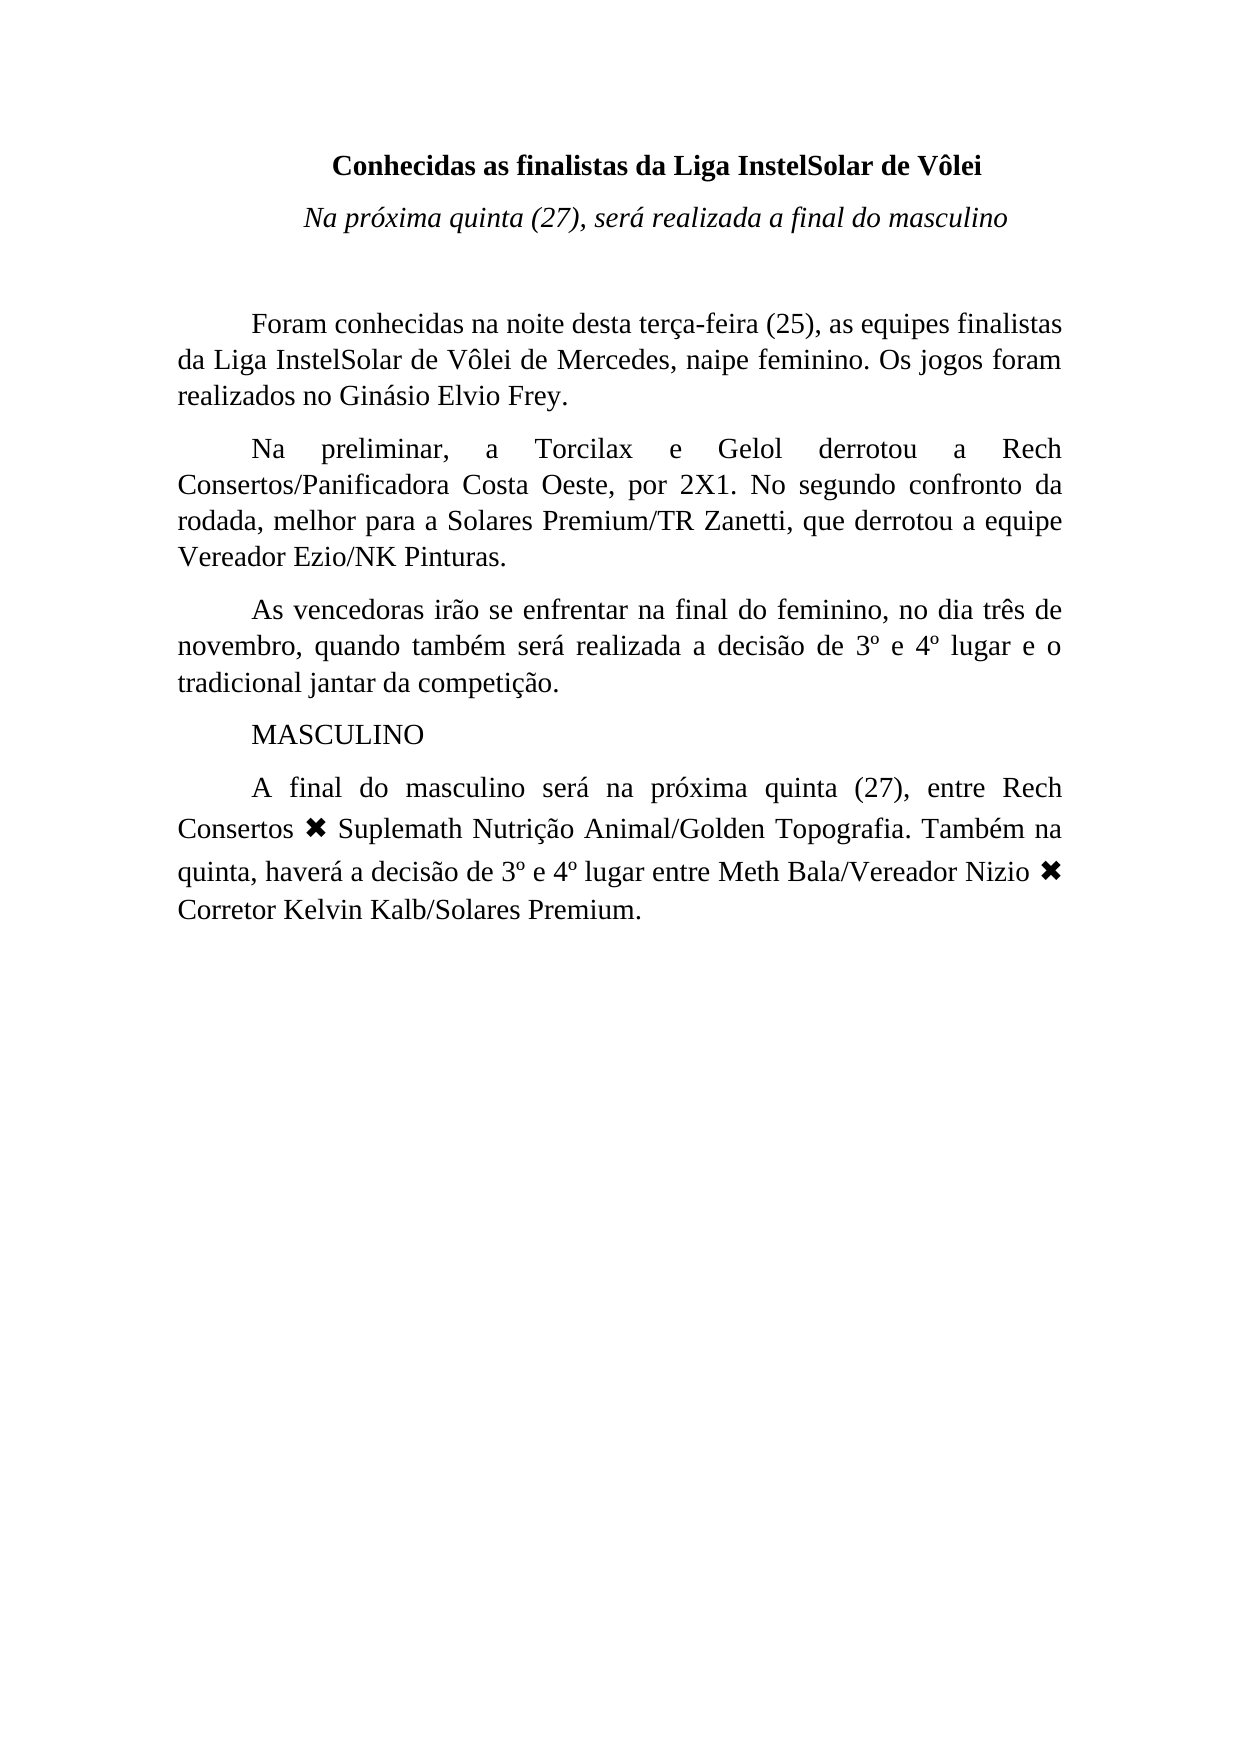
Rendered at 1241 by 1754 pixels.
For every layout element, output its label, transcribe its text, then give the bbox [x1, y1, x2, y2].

text A final do masculino será na próxima quinta (27), entre Rech Consertos ✖️ Suplemath Nutrição Animal/Golden Topografia. Também na quinta, haverá a decisão de 3º e 4º lugar entre Meth Bala/Vereador Nizio ✖️ Corretor Kelvin Kalb/Solares Premium. [177, 770, 1063, 926]
text As vencedoras irão se enfrentar na final do feminino, no dia três de novembro, quando também será realizada a decisão de 3º e 4º lugar e o tradicional jantar da competição. [177, 592, 1063, 698]
text Na próxima quinta (27), será realizada a final do masculino [177, 200, 1063, 234]
text Na preliminar, a Torcilax e Gelol derrotou a Rech Consertos/Panificadora Costa Oeste, por 2X1. No segundo confronto da rodada, melhor para a Solares Premium/TR Zanetti, que derrotou a equipe Vereador Ezio/NK Pinturas. [177, 431, 1063, 573]
text Foram conhecidas na noite desta terça-feira (25), as equipes finalistas da Liga InstelSolar de Vôlei de Mercedes, naipe feminino. Os jogos foram realizados no Ginásio Elvio Frey. [177, 306, 1063, 412]
text Conhecidas as finalistas da Liga InstelSolar de Vôlei [177, 148, 1063, 181]
text MASCULINO [177, 717, 1063, 751]
